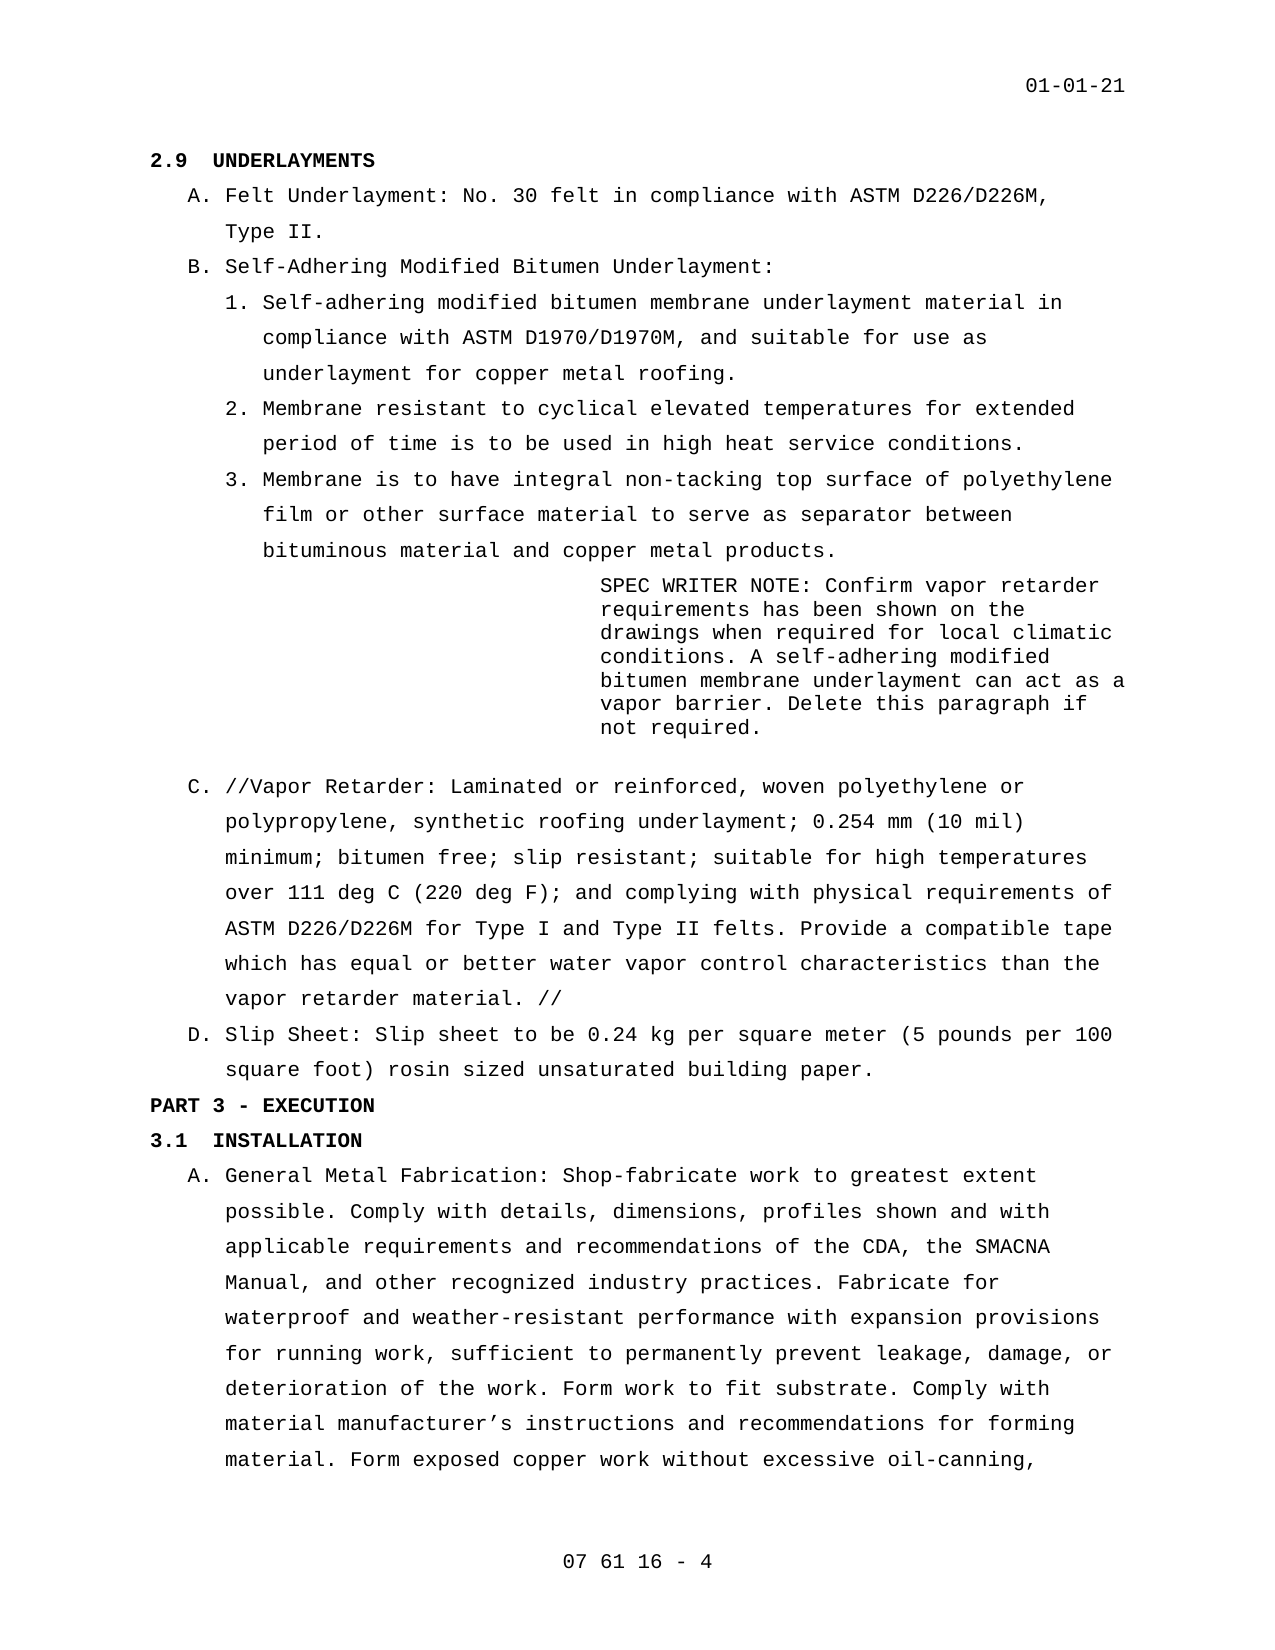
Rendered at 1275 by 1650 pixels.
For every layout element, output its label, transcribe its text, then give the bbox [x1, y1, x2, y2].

text Felt Underlayment: No. 30 felt in compliance with ASTM D226/D226M, Type II. [187, 185, 1125, 244]
text EXECUTION [150, 1095, 1125, 1118]
text Slip Sheet: Slip sheet to be 0.24 kg per square meter (5 pounds per 100 square foot) rosin sized unsaturated building paper. [187, 1024, 1125, 1083]
text Membrane is to have integral non-tacking top surface of polyethylene film or other surface material to serve as separator between bituminous material and copper metal products. [225, 469, 1125, 563]
text Self-adhering modified bitumen membrane underlayment material in compliance with ASTM D1970/D1970M, and suitable for use as underlayment for copper metal roofing. [225, 292, 1125, 386]
text SPEC WRITER NOTE: Confirm vapor retarder requirements has been shown on the drawings when required for local climatic conditions. A self-adhering modified bitumen membrane underlayment can act as a vapor barrier. Delete this paragraph if not required. [600, 575, 1125, 741]
text INSTALLATION [150, 1130, 1125, 1154]
text UNDERLAYMENTS [150, 150, 1125, 174]
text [187, 1166, 1125, 1472]
text Membrane resistant to cyclical elevated temperatures for extended period of time is to be used in high heat service conditions. [225, 398, 1125, 457]
text //Vapor Retarder: Laminated or reinforced, woven polyethylene or polypropylene, synthetic roofing underlayment; 0.254 mm (10 mil) minimum; bitumen free; slip resistant; suitable for high temperatures over 111 deg C (220 deg F); and complying with physical requirements of ASTM D226/D226M for Type I and Type II felts. Provide a compatible tape which has equal or better water vapor control characteristics than the vapor retarder material. // [187, 776, 1125, 1012]
text Self-Adhering Modified Bitumen Underlayment: [187, 256, 1125, 280]
